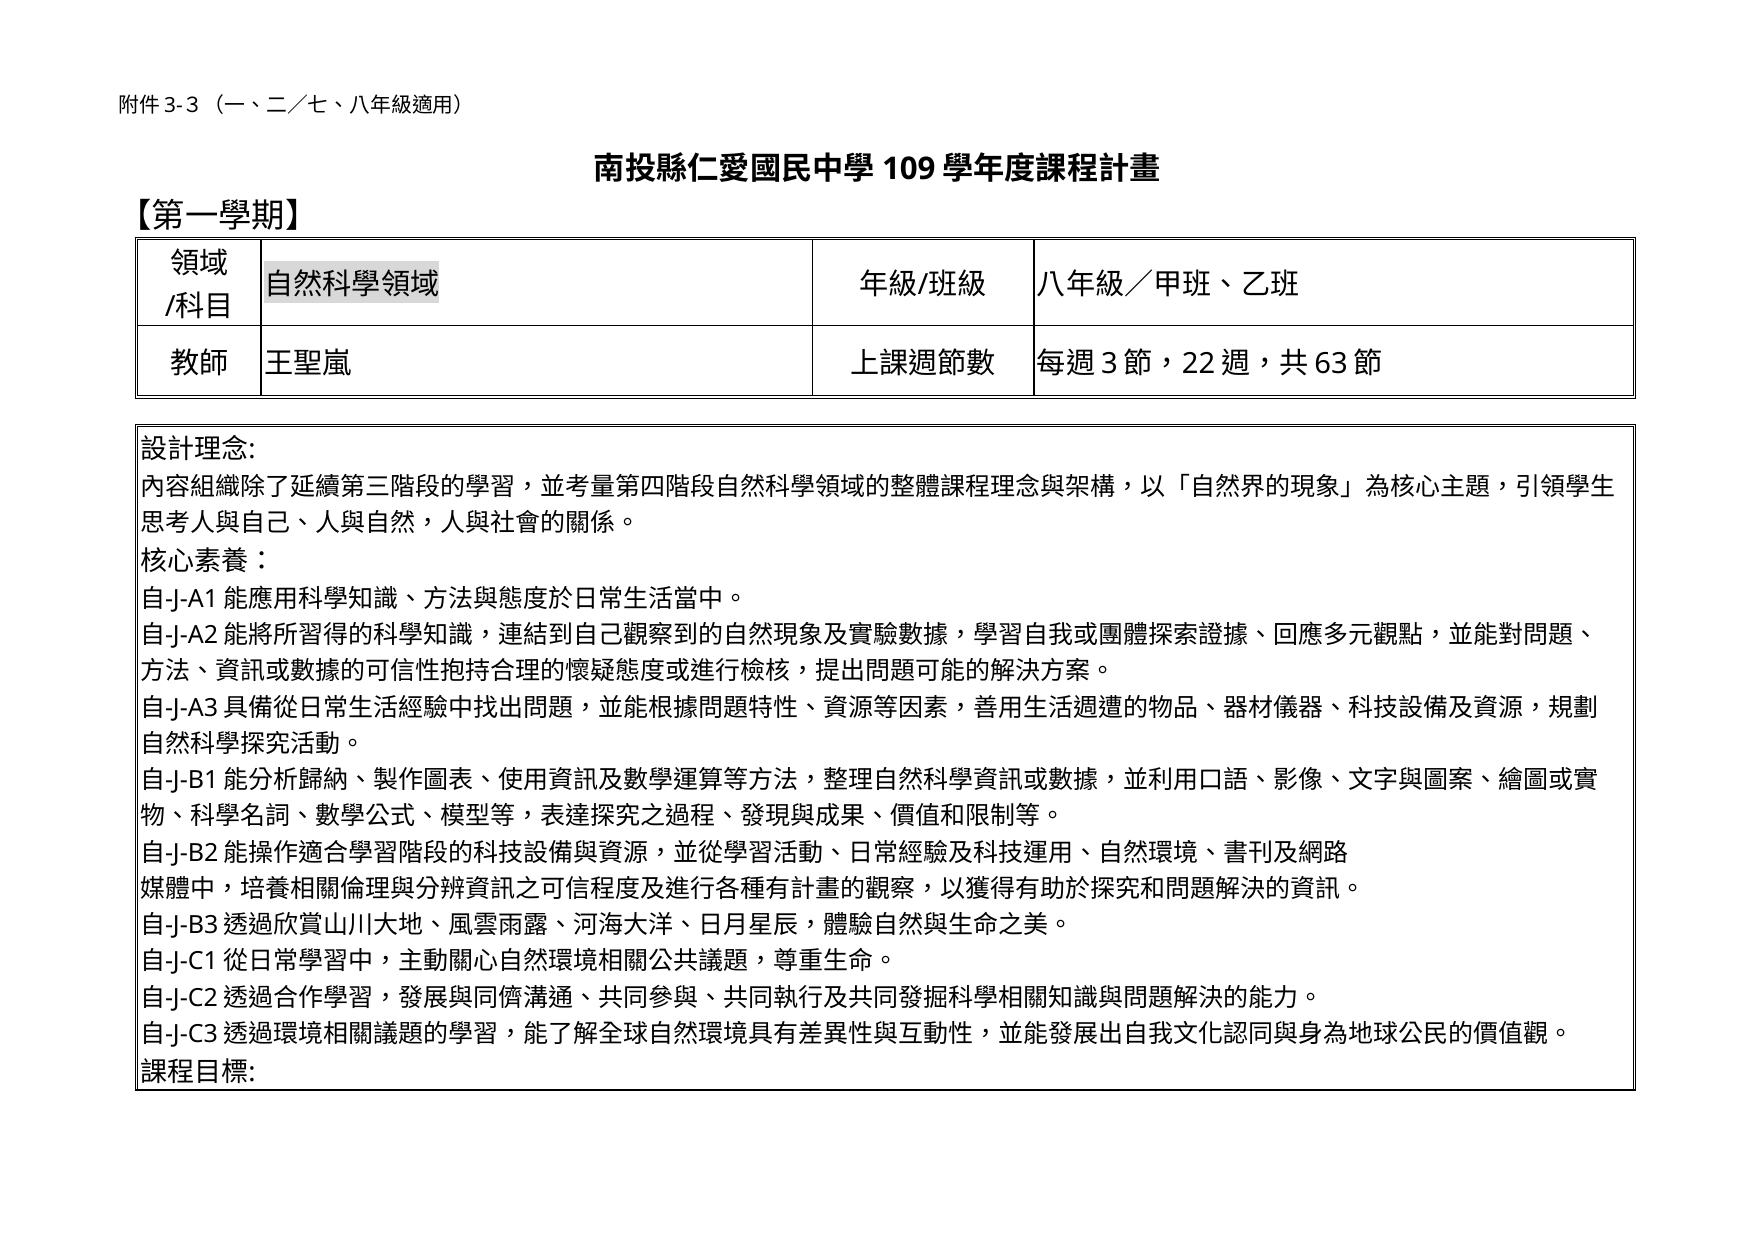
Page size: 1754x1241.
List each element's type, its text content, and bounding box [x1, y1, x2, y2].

table_cell 王聖嵐 [262, 326, 812, 395]
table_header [138, 427, 1633, 1089]
text 南投縣仁愛國民中學 109學年度課程計畫 [118, 143, 1636, 188]
table_cell 上課週節數 [813, 326, 1033, 395]
table_cell 教師 [138, 326, 260, 395]
table_header 八年級／甲班、乙班 [1035, 240, 1633, 324]
text 【第一學期】 [118, 188, 1636, 237]
table_cell 每週3節，22週，共63節 [1035, 326, 1633, 395]
table_header 領域 /科目 [138, 240, 260, 324]
table_header 自然科學領域 [262, 240, 812, 324]
table_header 年級/班級 [813, 240, 1033, 324]
